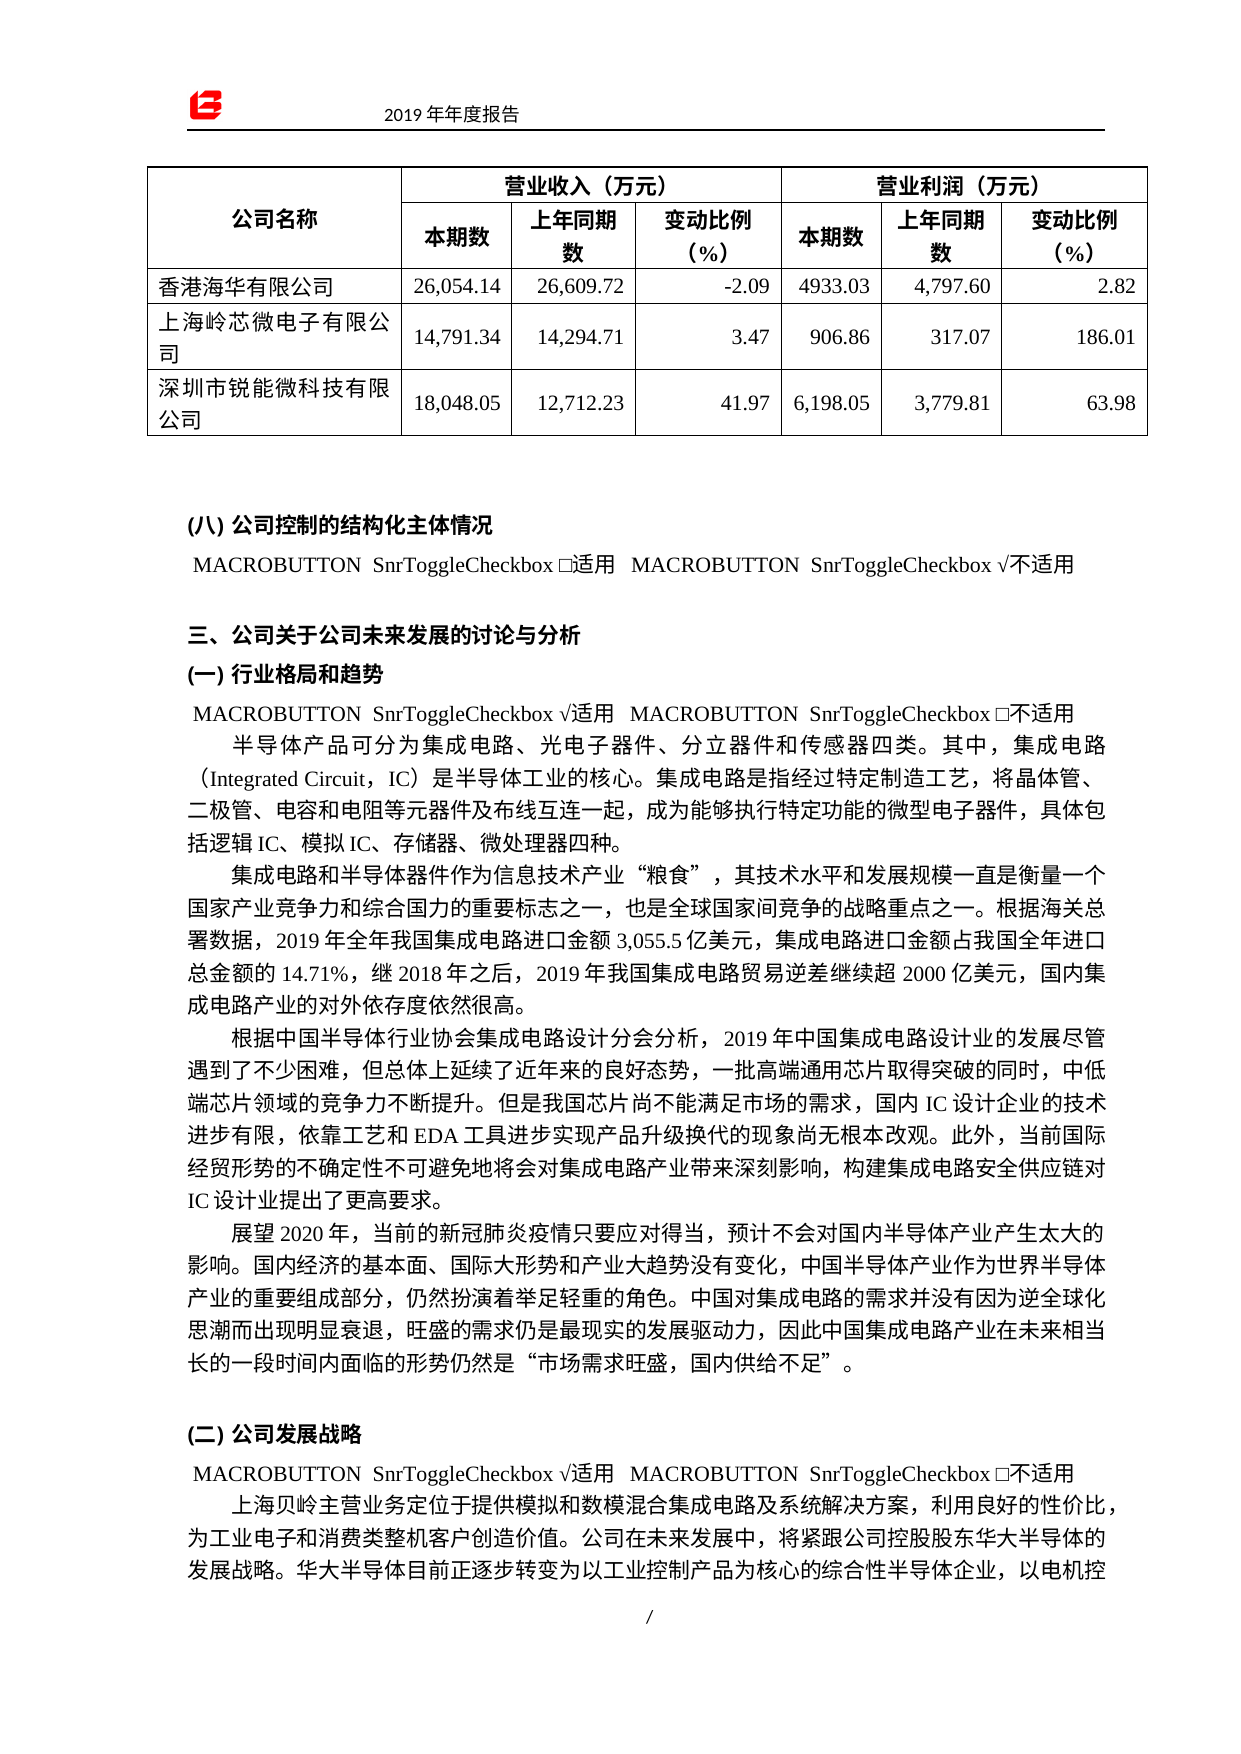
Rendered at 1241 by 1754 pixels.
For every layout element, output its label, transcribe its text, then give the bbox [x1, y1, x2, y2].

subtitle 公司关于公司未来发展的讨论与分析 [187, 618, 1107, 650]
